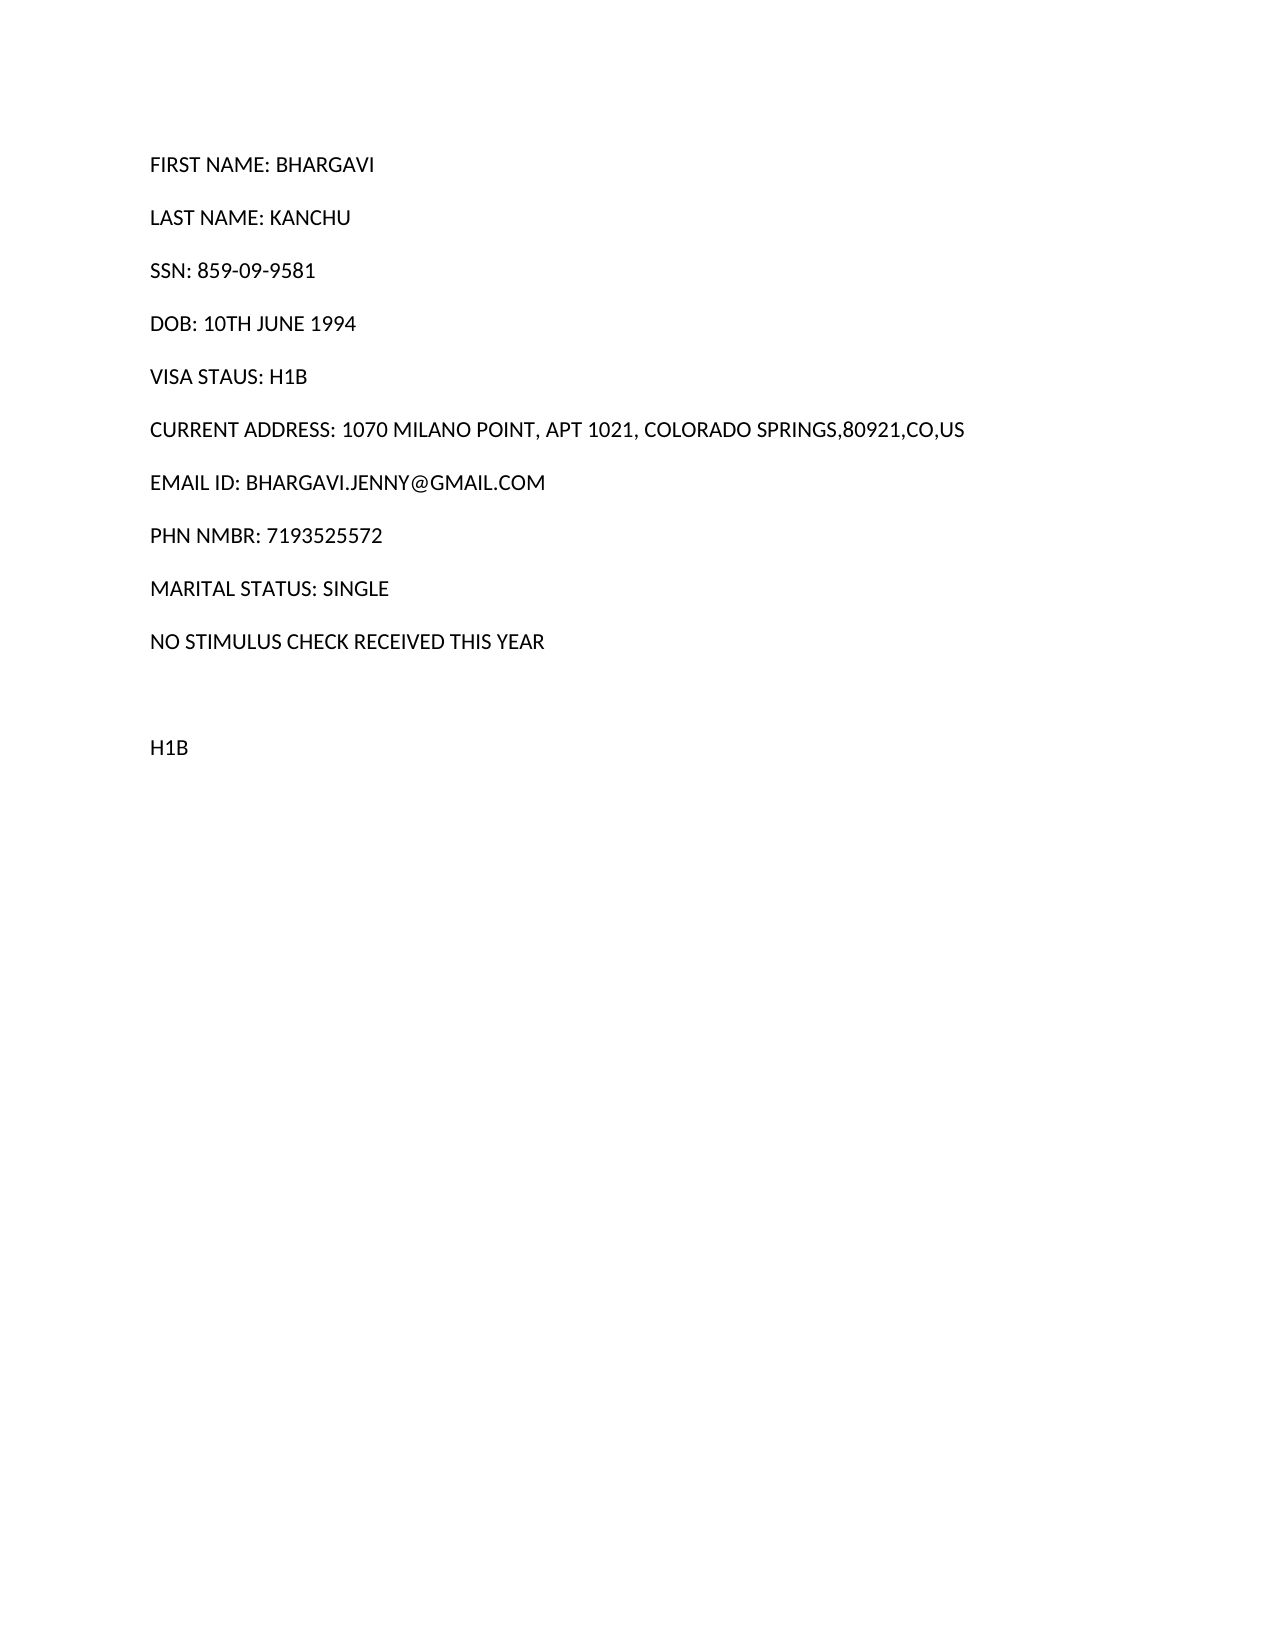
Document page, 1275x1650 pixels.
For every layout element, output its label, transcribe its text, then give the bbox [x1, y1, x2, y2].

text CURRENT ADDRESS: 1070 MILANO POINT, APT 1021, COLORADO SPRINGS,80921,CO,US [150, 415, 1125, 443]
text NO STIMULUS CHECK RECEIVED THIS YEAR [150, 627, 1125, 655]
text MARITAL STATUS: SINGLE [150, 574, 1125, 602]
text SSN: 859-09-9581 [150, 256, 1125, 284]
text PHN NMBR: 7193525572 [150, 521, 1125, 549]
text H1B [150, 733, 1125, 761]
text EMAIL ID: BHARGAVI.JENNY@GMAIL.COM [150, 468, 1125, 496]
text FIRST NAME: BHARGAVI [150, 150, 1125, 178]
text LAST NAME: KANCHU [150, 203, 1125, 231]
text VISA STAUS: H1B [150, 362, 1125, 390]
text DOB: 10TH JUNE 1994 [150, 309, 1125, 337]
